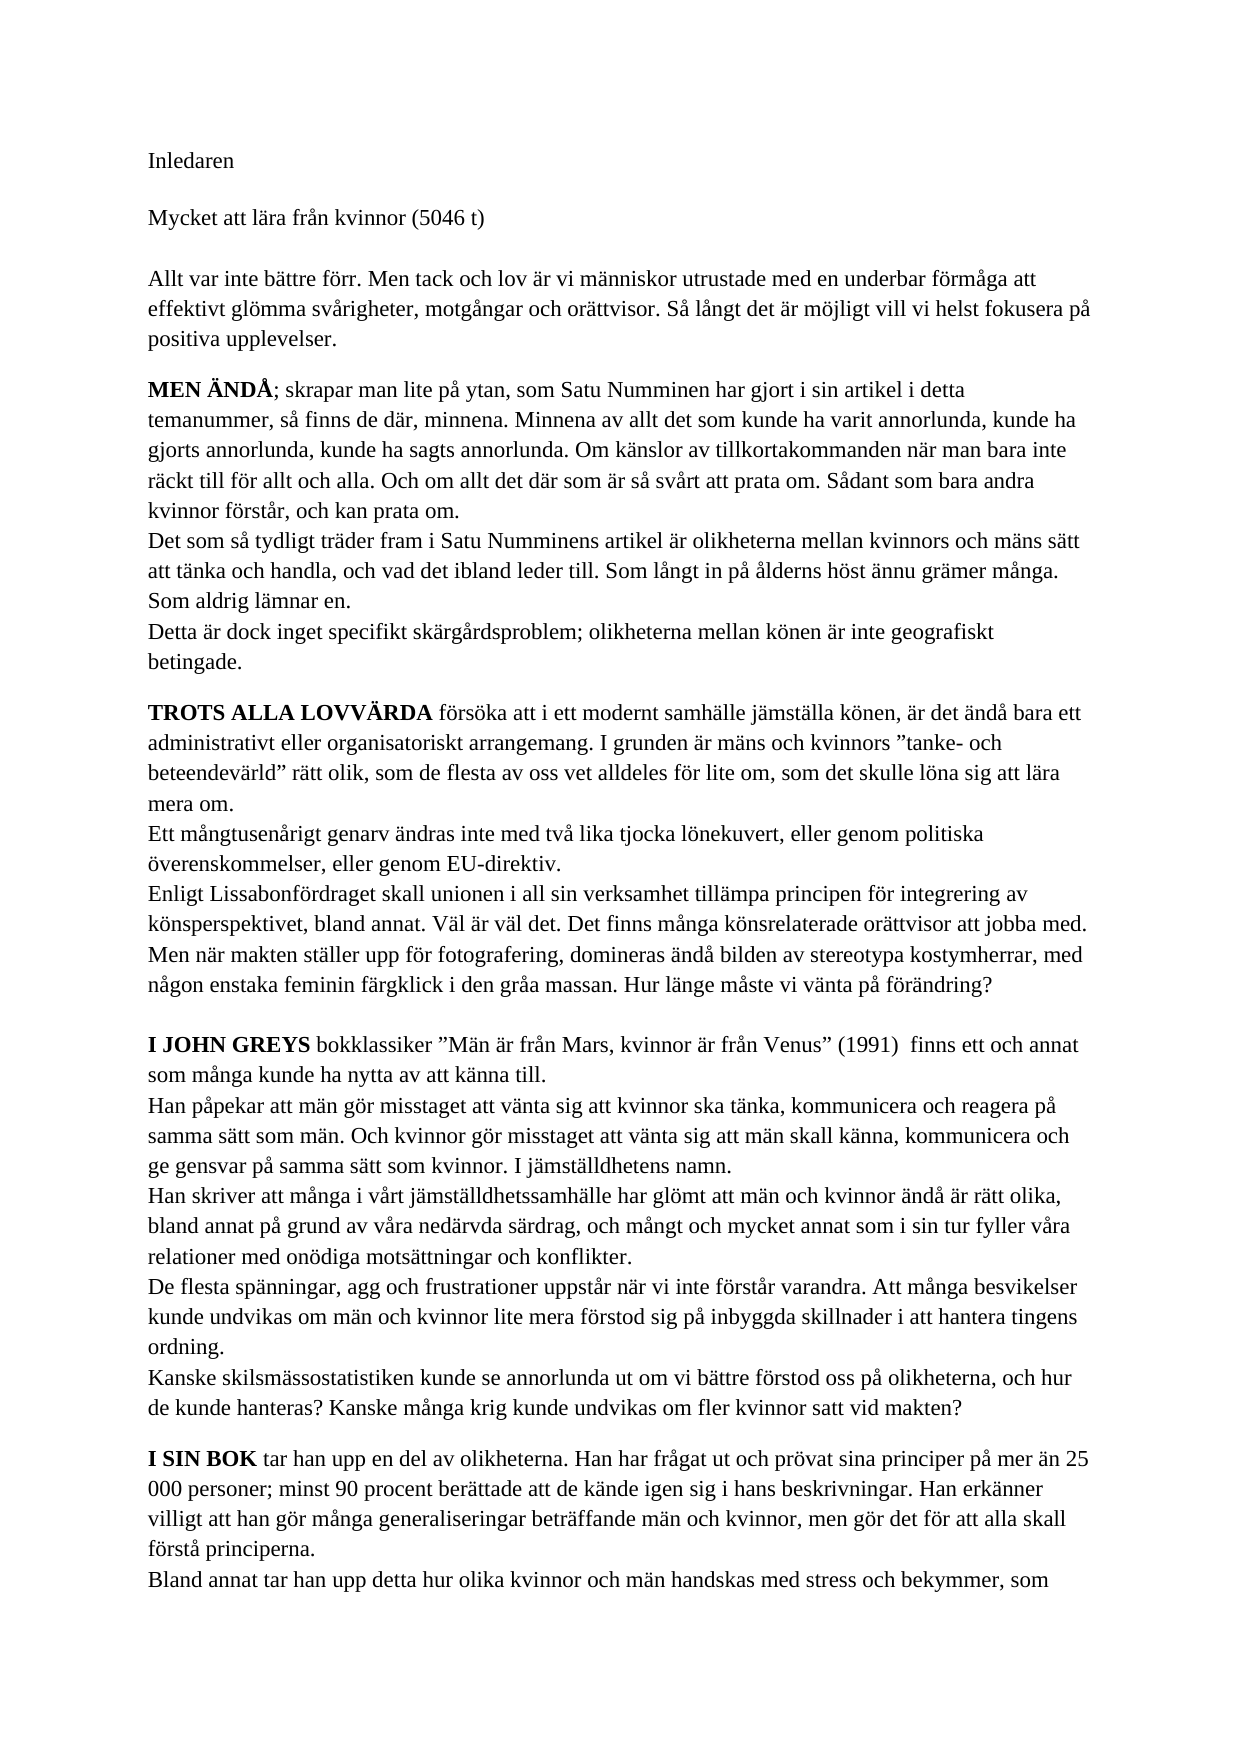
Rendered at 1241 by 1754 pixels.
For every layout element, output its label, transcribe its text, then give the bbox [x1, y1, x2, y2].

text Inledaren Mycket att lära från kvinnor (5046 t) Allt var inte bättre förr. Men tack och lov är vi människor utrustade med en underbar förmåga att effektivt glömma svårigheter, motgångar och orättvisor. Så långt det är möjligt vill vi helst fokusera på positiva upplevelser. [148, 148, 1093, 351]
text TROTS ALLA LOVVÄRDA försöka att i ett modernt samhälle jämställa könen, är det ändå bara ett administrativt eller organisatoriskt arrangemang. I grunden är mäns och kvinnors ”tanke- och beteendevärld” rätt olik, som de flesta av oss vet alldeles för lite om, som det skulle löna sig att lära mera om. Ett mångtusenårigt genarv ändras inte med två lika tjocka lönekuvert, eller genom politiska överenskommelser, eller genom EU-direktiv. Enligt Lissabonfördraget skall unionen i all sin verksamhet tillämpa principen för integrering av könsperspektivet, bland annat. Väl är väl det. Det finns många könsrelaterade orättvisor att jobba med. Men när makten ställer upp för fotografering, domineras ändå bilden av stereotypa kostymherrar, med någon enstaka feminin färgklick i den gråa massan. Hur länge måste vi vänta på förändring? I JOHN GREYS bokklassiker ”Män är från Mars, kvinnor är från Venus” (1991) finns ett och annat som många kunde ha nytta av att känna till. Han påpekar att män gör misstaget att vänta sig att kvinnor ska tänka, kommunicera och reagera på samma sätt som män. Och kvinnor gör misstaget att vänta sig att män skall känna, kommunicera och ge gensvar på samma sätt som kvinnor. I jämställdhetens namn. Han skriver att många i vårt jämställdhetssamhälle har glömt att män och kvinnor ändå är rätt olika, bland annat på grund av våra nedärvda särdrag, och mångt och mycket annat som i sin tur fyller våra relationer med onödiga motsättningar och konflikter. De flesta spänningar, agg och frustrationer uppstår när vi inte förstår varandra. Att många besvikelser kunde undvikas om män och kvinnor lite mera förstod sig på inbyggda skillnader i att hantera tingens ordning. Kanske skilsmässostatistiken kunde se annorlunda ut om vi bättre förstod oss på olikheterna, och hur de kunde hanteras? Kanske många krig kunde undvikas om fler kvinnor satt vid makten? [148, 699, 1093, 1420]
text MEN ÄNDÅ; skrapar man lite på ytan, som Satu Numminen har gjort i sin artikel i detta temanummer, så finns de där, minnena. Minnena av allt det som kunde ha varit annorlunda, kunde ha gjorts annorlunda, kunde ha sagts annorlunda. Om känslor av tillkortakommanden när man bara inte räckt till för allt och alla. Och om allt det där som är så svårt att prata om. Sådant som bara andra kvinnor förstår, och kan prata om. Det som så tydligt träder fram i Satu Numminens artikel är olikheterna mellan kvinnors och mäns sätt att tänka och handla, och vad det ibland leder till. Som långt in på ålderns höst ännu grämer många. Som aldrig lämnar en. Detta är dock inget specifikt skärgårdsproblem; olikheterna mellan könen är inte geografiskt betingade. [148, 376, 1093, 674]
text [148, 1445, 1093, 1592]
